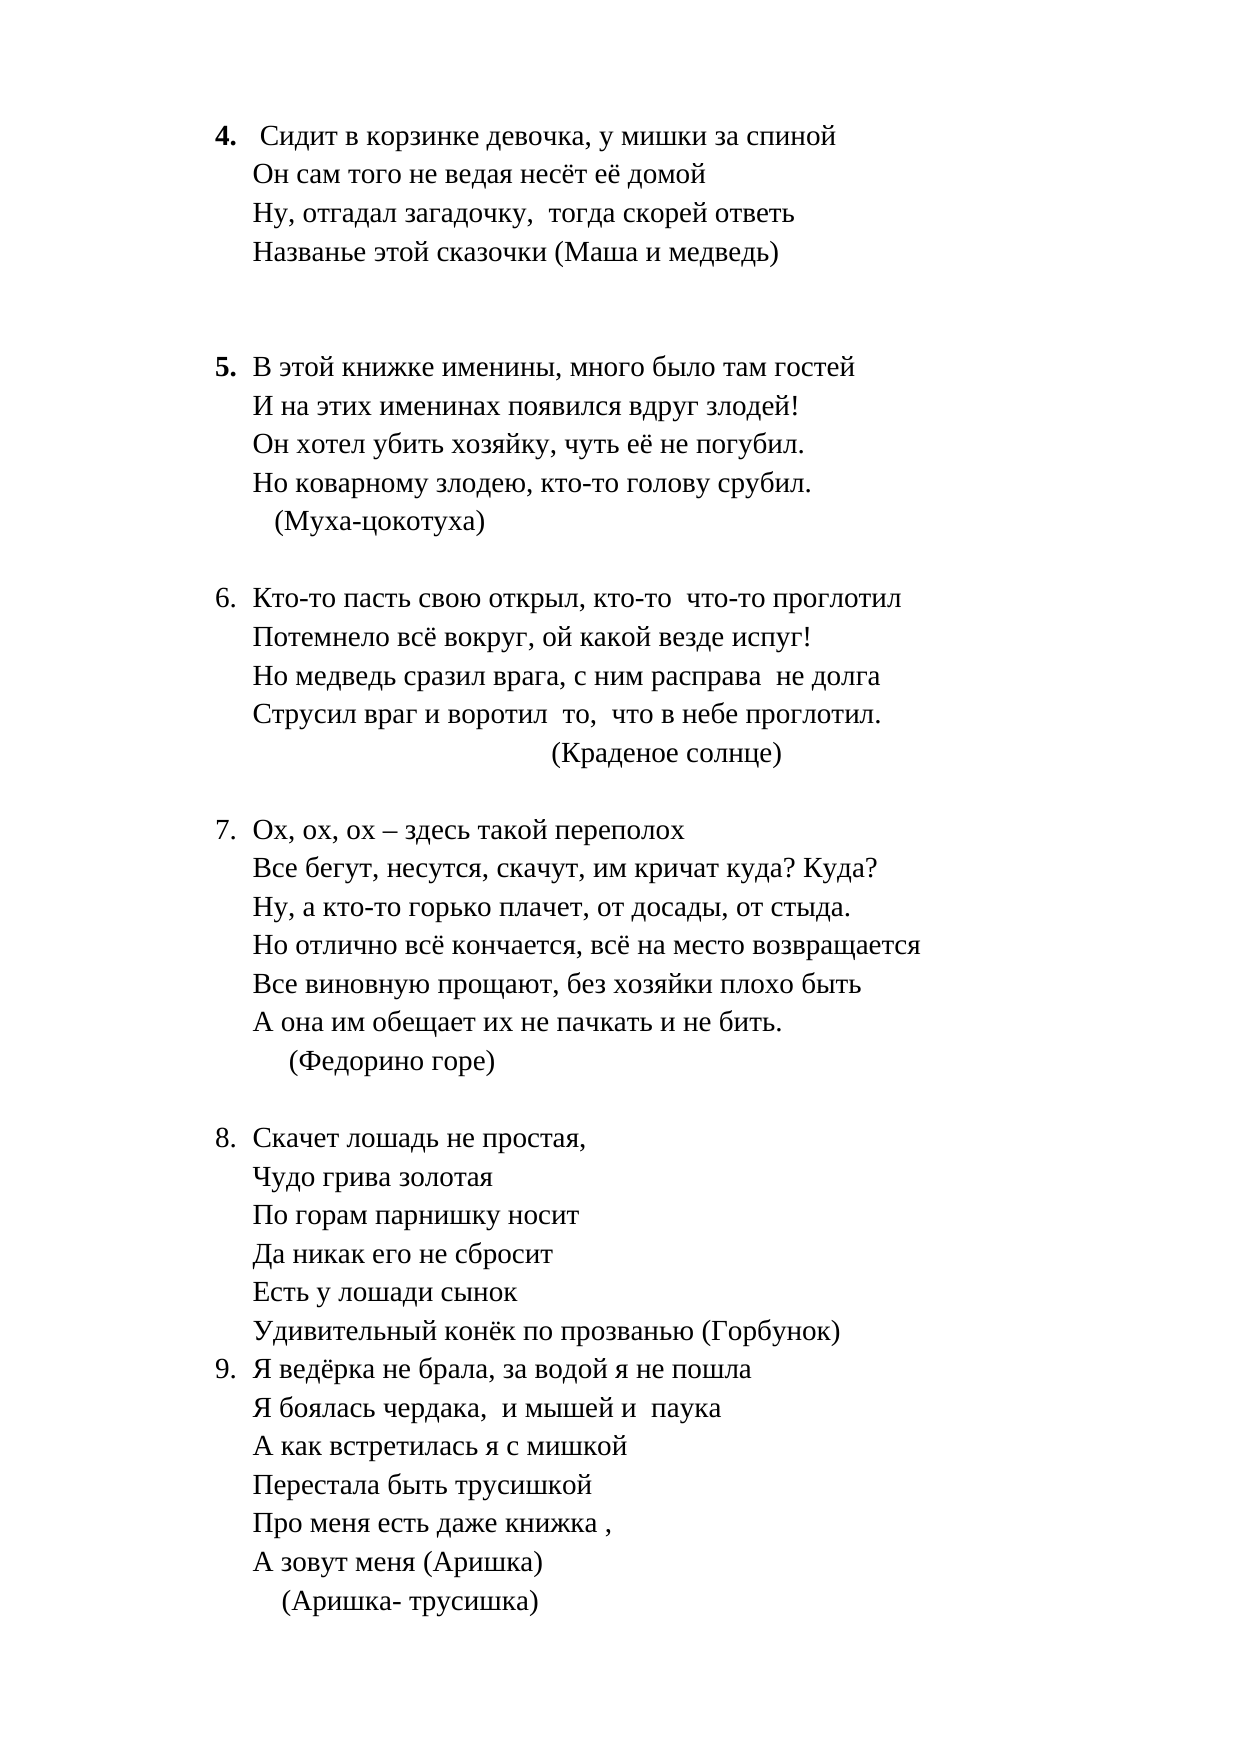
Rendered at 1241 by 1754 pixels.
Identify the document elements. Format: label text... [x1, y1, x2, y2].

list Я боялась чердака, и мышей и паука [252, 1390, 1152, 1423]
list Скачет лошадь не простая, [215, 1120, 1152, 1154]
list Он хотел убить хозяйку, чуть её не погубил. [252, 426, 1152, 460]
list Кто-то пасть свою открыл, кто-то что-то проглотил [215, 581, 1152, 614]
list Перестала быть трусишкой [252, 1467, 1152, 1501]
list Есть у лошади сынок [252, 1274, 1152, 1308]
list А она им обещает их не пачкать и не бить. [252, 1004, 1152, 1038]
list (Муха-цокотуха) [252, 503, 1152, 537]
list Чудо грива золотая [252, 1159, 1152, 1192]
list В этой книжке именины, много было там гостей [215, 349, 1152, 383]
list Да никак его не сбросит [252, 1236, 1152, 1269]
list По горам парнишку носит [252, 1197, 1152, 1231]
list Но коварному злодею, кто-то голову срубил. [252, 465, 1152, 498]
list Я ведёрка не брала, за водой я не пошла [215, 1351, 1152, 1385]
list (Аришка- трусишка) [252, 1583, 1152, 1616]
list Сидит в корзинке девочка, у мишки за спиной [215, 118, 1152, 152]
list Ну, отгадал загадочку, тогда скорей ответь [252, 195, 1152, 229]
list Потемнело всё вокруг, ой какой везде испуг! [252, 619, 1152, 653]
list Он сам того не ведая несёт её домой [252, 157, 1152, 190]
list (Краденое солнце) [252, 735, 1152, 768]
list Ох, ох, ох – здесь такой переполох [215, 812, 1152, 845]
list (Федорино горе) [252, 1043, 1152, 1077]
list И на этих именинах появился вдруг злодей! [252, 388, 1152, 421]
list Про меня есть даже книжка , [252, 1506, 1152, 1539]
list Все виновную прощают, без хозяйки плохо быть [252, 966, 1152, 999]
list Названье этой сказочки (Маша и медведь) [252, 234, 1152, 267]
list Но медведь сразил врага, с ним расправа не долга [252, 658, 1152, 691]
list Удивительный конёк по прозванью (Горбунок) [252, 1313, 1152, 1346]
list А зовут меня (Аришка) [252, 1544, 1152, 1578]
list Но отлично всё кончается, всё на место возвращается [252, 927, 1152, 961]
list А как встретилась я с мишкой [252, 1428, 1152, 1462]
list Струсил враг и воротил то, что в небе проглотил. [252, 696, 1152, 730]
list Все бегут, несутся, скачут, им кричат куда? Куда? [252, 850, 1152, 884]
list Ну, а кто-то горько плачет, от досады, от стыда. [252, 889, 1152, 922]
